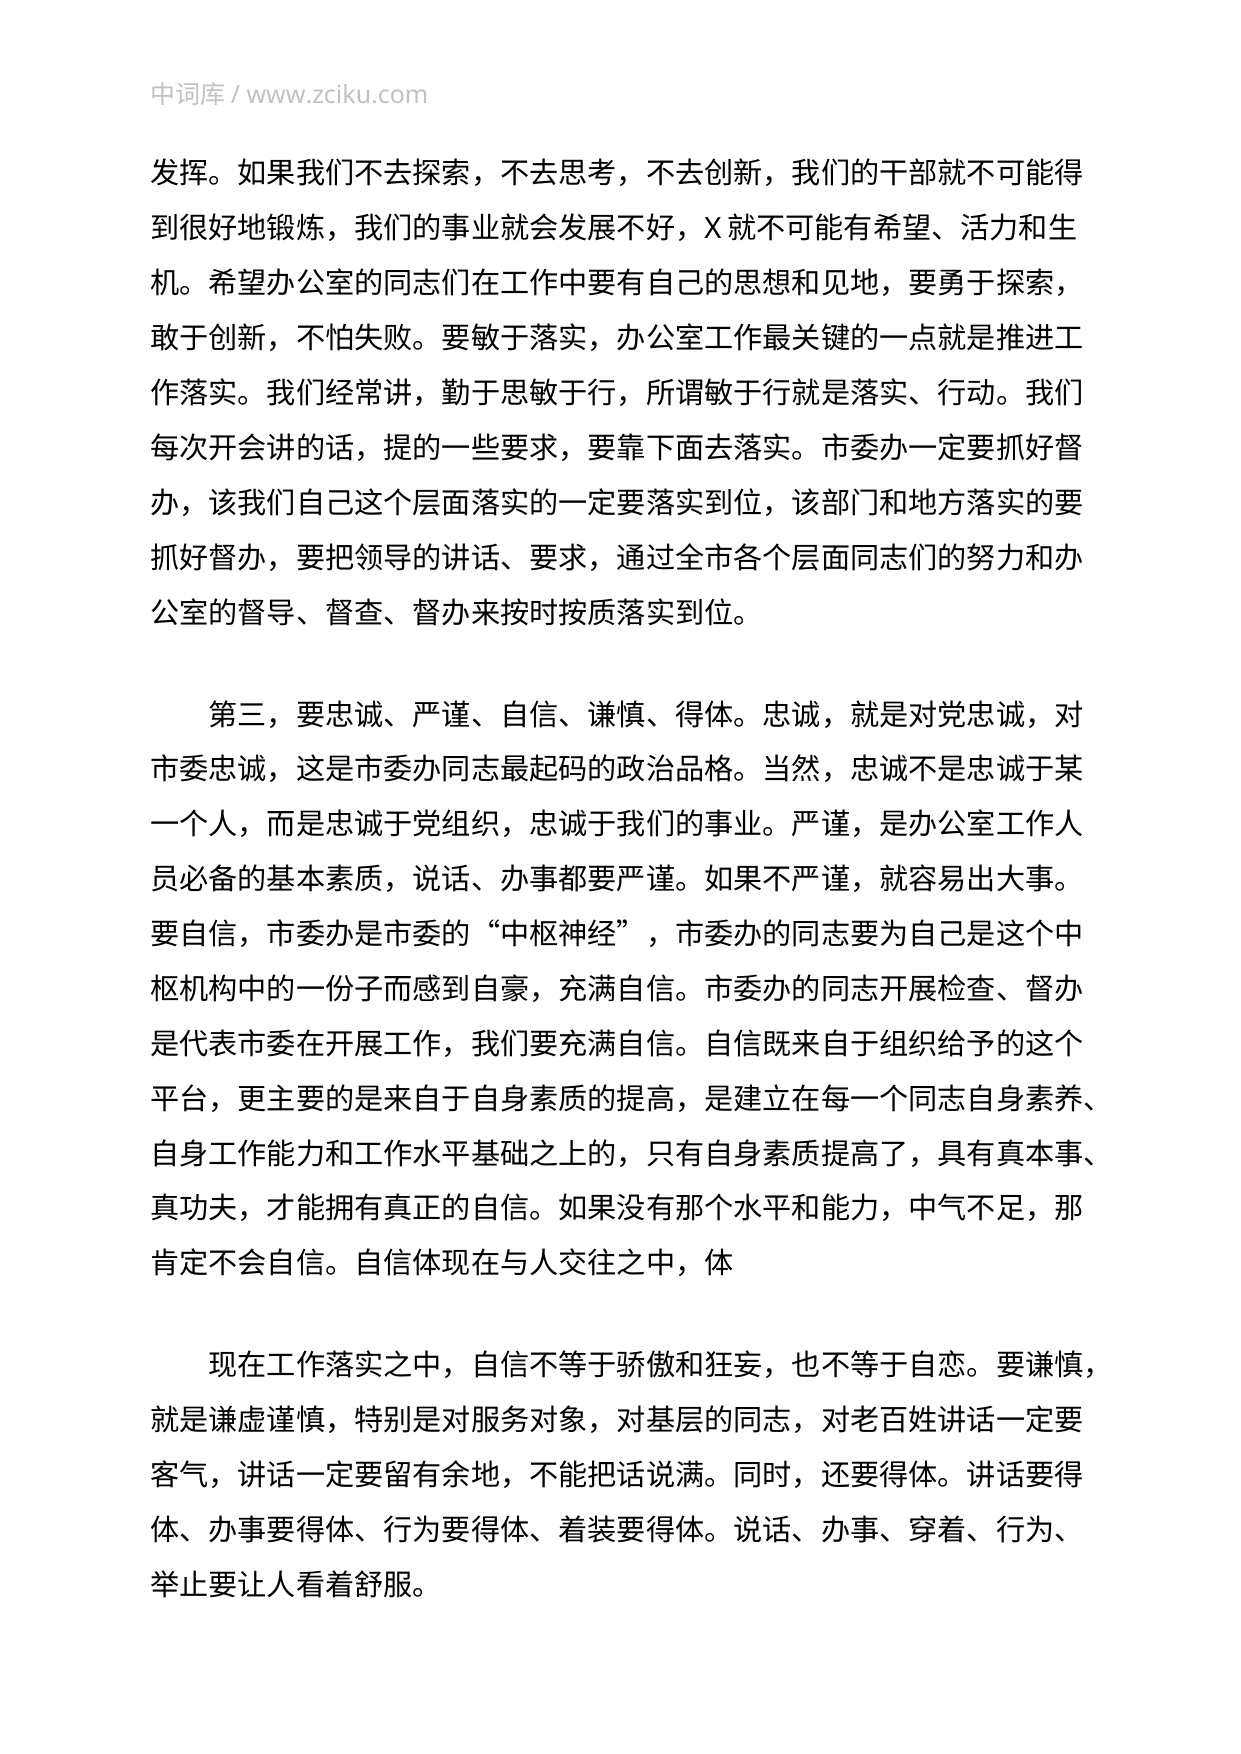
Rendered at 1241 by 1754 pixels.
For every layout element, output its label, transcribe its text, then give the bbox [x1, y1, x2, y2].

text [150, 150, 1090, 632]
text 第三，要忠诚、严谨、自信、谦慎、得体。忠诚，就是对党忠诚，对市委忠诚，这是市委办同志最起码的政治品格。当然，忠诚不是忠诚于某一个人，而是忠诚于党组织，忠诚于我们的事业。严谨，是办公室工作人员必备的基本素质，说话、办事都要严谨。如果不严谨，就容易出大事。要自信，市委办是市委的“中枢神经”，市委办的同志要为自己是这个中枢机构中的一份子而感到自豪，充满自信。市委办的同志开展检查、督办是代表市委在开展工作，我们要充满自信。自信既来自于组织给予的这个平台，更主要的是来自于自身素质的提高，是建立在每一个同志自身素养、自身工作能力和工作水平基础之上的，只有自身素质提高了，具有真本事、真功夫，才能拥有真正的自信。如果没有那个水平和能力，中气不足，那肯定不会自信。自信体现在与人交往之中，体 [150, 691, 1090, 1282]
text 现在工作落实之中，自信不等于骄傲和狂妄，也不等于自恋。要谦慎，就是谦虚谨慎，特别是对服务对象，对基层的同志，对老百姓讲话一定要客气，讲话一定要留有余地，不能把话说满。同时，还要得体。讲话要得体、办事要得体、行为要得体、着装要得体。说话、办事、穿着、行为、举止要让人看着舒服。 [150, 1342, 1090, 1604]
